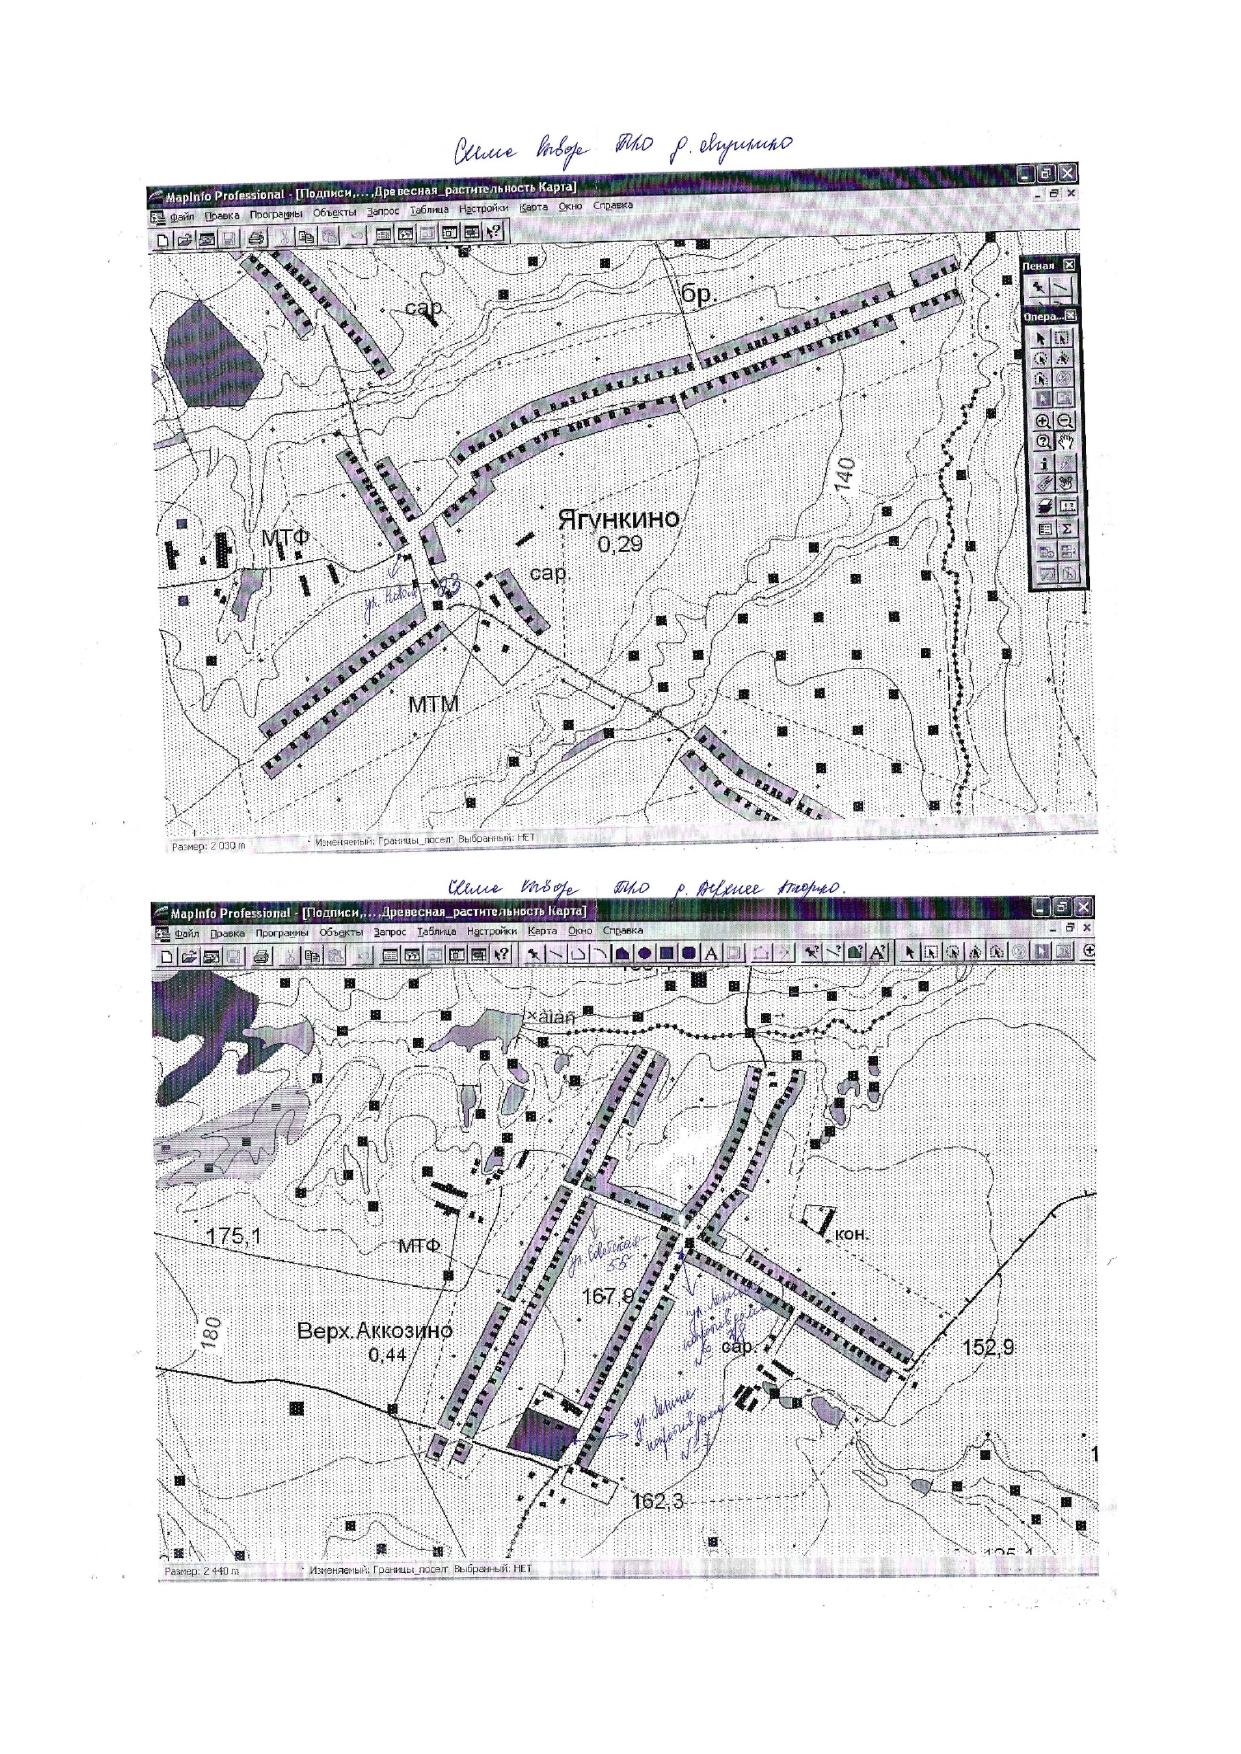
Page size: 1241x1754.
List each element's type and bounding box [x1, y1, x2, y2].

picture [73, 118, 1123, 860]
picture [73, 873, 1123, 1615]
